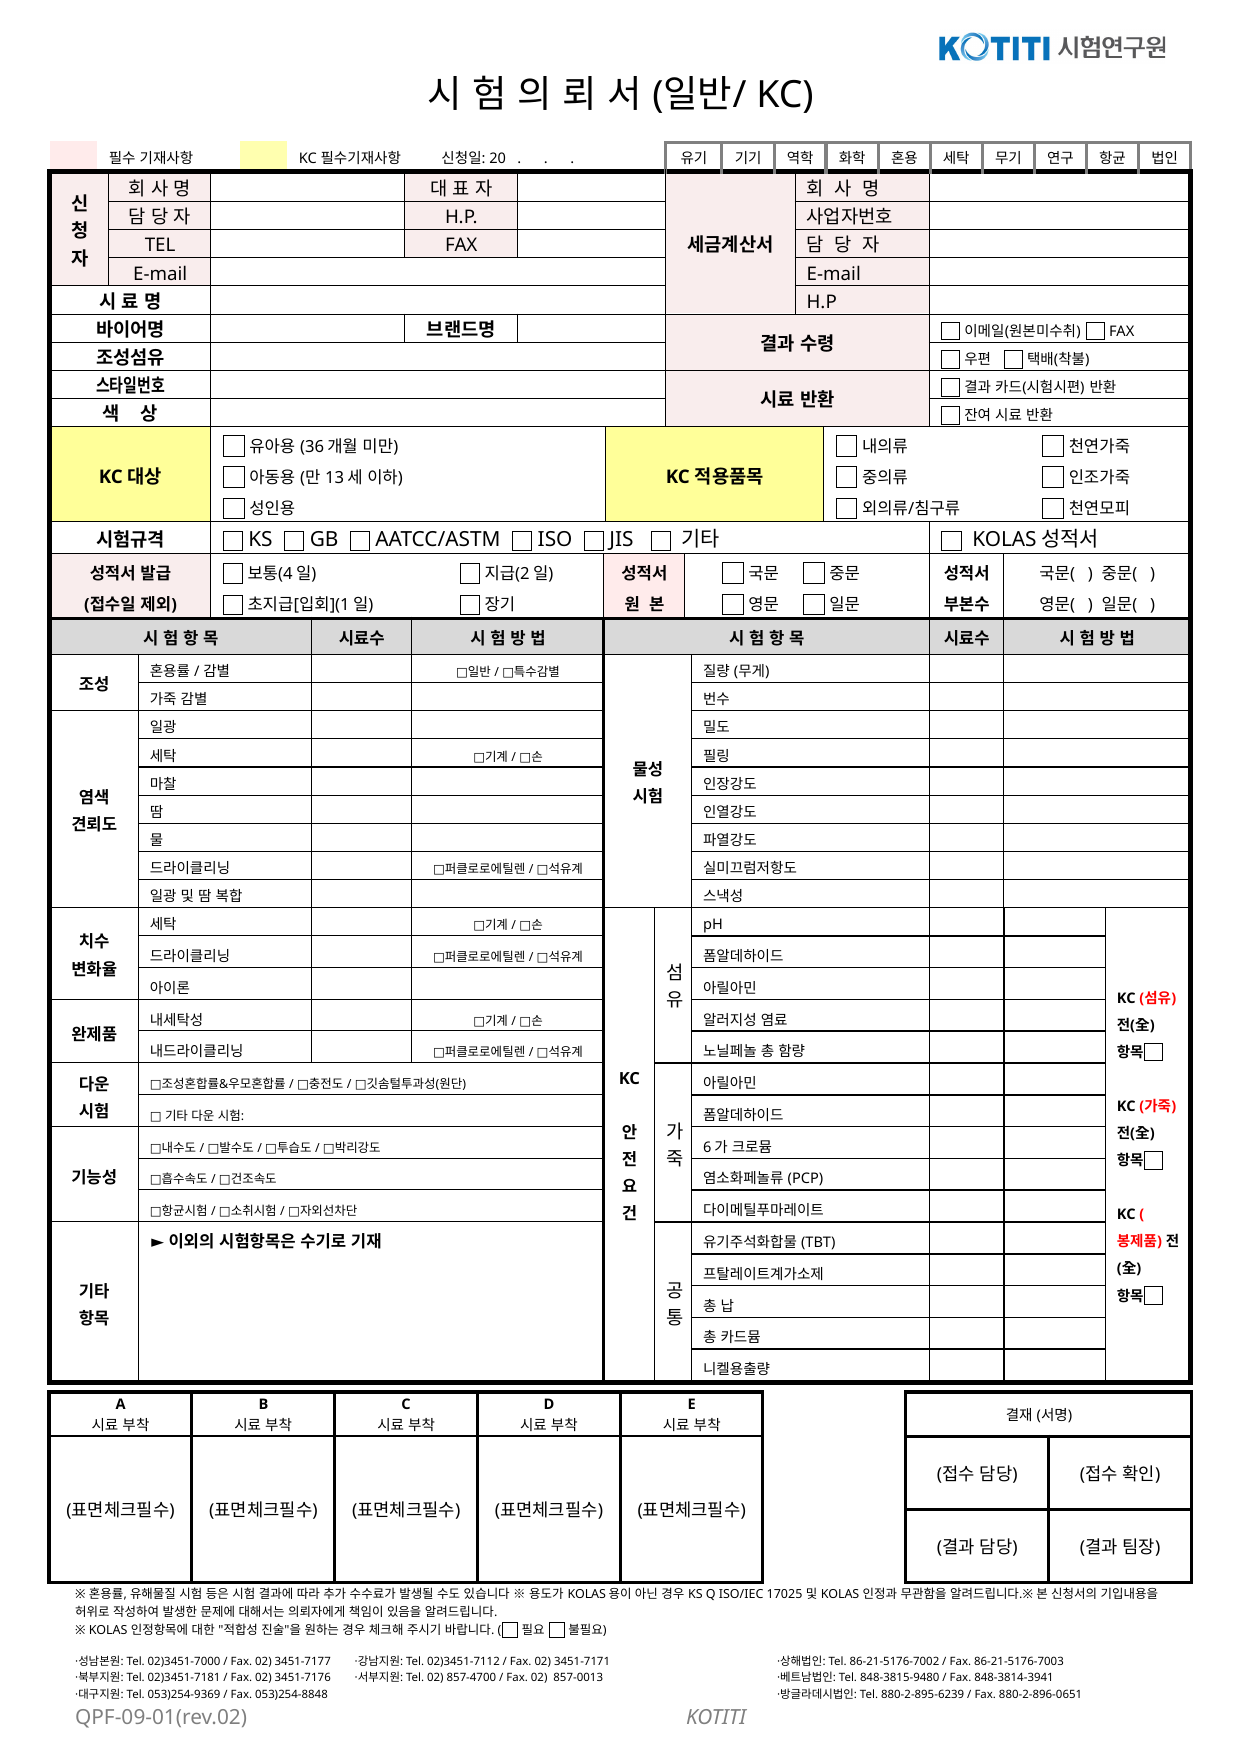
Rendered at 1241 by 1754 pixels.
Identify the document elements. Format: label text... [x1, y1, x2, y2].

table_cell 아릴아민 [692, 1064, 929, 1094]
table_cell [211, 230, 404, 257]
table_cell 염색 견뢰도 [52, 711, 138, 907]
table_cell [1005, 1159, 1105, 1189]
table_cell ► 이외의 시험항목은 수기로 기재 [139, 1222, 602, 1380]
table_cell [930, 1318, 1003, 1348]
table_cell [1004, 768, 1188, 794]
table_cell 담 당 자 [796, 230, 929, 257]
table_cell [930, 937, 1003, 967]
table_cell [1005, 1127, 1105, 1157]
table_cell [312, 968, 411, 999]
table_header 법인 [1140, 144, 1189, 169]
table_cell □내수도 / □발수도 / □투습도 / □박리강도 [139, 1127, 602, 1157]
table_cell [211, 286, 665, 313]
table_cell [312, 880, 411, 907]
table_cell 일광 [139, 711, 311, 738]
table_cell 대 표 자 [405, 174, 517, 201]
table_cell [764, 1435, 904, 1581]
table_cell 시료수 [930, 620, 1003, 654]
table_header 항균 [1088, 144, 1137, 169]
table_header 무기 [984, 144, 1033, 169]
text 시 험 의 뢰 서 (일반/ KC) [75, 63, 1165, 118]
table_cell [930, 796, 1003, 823]
table_header 필수 기재사항 [97, 141, 240, 169]
table_cell [1004, 824, 1188, 851]
table_cell □흡수속도 / □건조속도 [139, 1159, 602, 1189]
table_cell 일광 및 땀 복합 [139, 880, 311, 907]
table_cell [312, 1031, 411, 1062]
table_cell 기타 항목 [52, 1222, 138, 1380]
table_cell □기계 / □손 [412, 1000, 602, 1030]
table_cell [211, 399, 665, 426]
table_cell [1004, 683, 1188, 710]
table_cell (표면체크필수) [479, 1437, 619, 1581]
table_cell 파열강도 [692, 824, 929, 851]
table_cell [930, 1096, 1003, 1126]
table_cell [930, 1159, 1003, 1189]
table_cell 총 납 [692, 1286, 929, 1316]
table_cell 회 사 명 [109, 174, 210, 201]
table_cell pH [692, 908, 929, 935]
text ※ KOLAS 인정항목에 대한 "적합성 진술"을 원하는 경우 체크해 주시기 바랍니다. ( 필요 불필요) [75, 1620, 1165, 1638]
table_cell 사업자번호 [796, 202, 929, 229]
table_cell [518, 230, 665, 257]
table_cell [518, 174, 665, 201]
table_cell [930, 739, 1003, 766]
table_cell [312, 908, 411, 935]
table_cell 내의류 중의류 외의류/침구류 [824, 427, 1030, 521]
table_header 화학 [828, 144, 877, 169]
table_cell [1005, 1318, 1105, 1348]
table_cell [412, 683, 602, 710]
table_cell 시 험 항 목 [605, 620, 929, 654]
table_header 세탁 [932, 144, 981, 169]
table_cell [312, 796, 411, 823]
table_cell [211, 343, 665, 370]
table_cell □항균시험 / □소취시험 / □자외선차단 [139, 1190, 602, 1221]
table_cell [930, 1286, 1003, 1316]
table_cell 총 카드뮴 [692, 1318, 929, 1348]
table_cell H.P [796, 286, 929, 313]
table_header [764, 1390, 904, 1434]
table_header [50, 141, 97, 169]
table_cell 시 료 명 [52, 286, 210, 313]
table_cell [1004, 852, 1188, 879]
table_cell 질량 (무게) [692, 655, 929, 682]
table_cell [930, 824, 1003, 851]
table_cell 담 당 자 [109, 202, 210, 229]
table_cell 물 [139, 824, 311, 851]
table_cell 시료 반환 [666, 371, 929, 426]
table_cell 필링 [692, 739, 929, 766]
table_cell [1004, 655, 1188, 682]
table_cell E-mail [109, 258, 210, 285]
table_cell (접수 담당) [907, 1438, 1047, 1508]
table_cell [930, 968, 1003, 999]
table_cell 결과 수령 [666, 315, 929, 370]
table_cell TEL [109, 230, 210, 257]
table_cell 국문( ) 중문( ) 영문( ) 일문( ) [1004, 554, 1188, 617]
table_cell [930, 1064, 1003, 1094]
table_cell 신 청 자 [52, 174, 108, 285]
table_cell [1005, 968, 1105, 999]
table_cell 스낵성 [692, 880, 929, 907]
table_cell □일반 / □특수감별 [412, 655, 602, 682]
table_cell [312, 824, 411, 851]
table_cell [312, 768, 411, 794]
table_cell 시 험 방 법 [412, 620, 602, 654]
table_cell 조성섬유 [52, 343, 210, 370]
table_cell 지급(2일) 장기 [424, 554, 603, 617]
table_cell [1005, 937, 1105, 967]
table_header 결재 (서명) [907, 1394, 1190, 1434]
table_cell 니켈용출량 [692, 1350, 929, 1380]
table_cell [211, 371, 665, 398]
table_cell 완제품 [52, 1000, 138, 1062]
table_cell 회 사 명 [796, 174, 929, 201]
table_cell [1004, 739, 1188, 766]
table_header B 시료 부착 [193, 1394, 333, 1434]
table_cell 가죽 감별 [139, 683, 311, 710]
table_cell [1005, 1286, 1105, 1316]
table_cell FAX [405, 230, 517, 257]
text ※ 혼용률, 유해물질 시험 등은 시험 결과에 따라 추가 수수료가 발생될 수도 있습니다 ※ 용도가 KOLAS용이 아닌 경우 KS Q ISO/IEC 17025 및 KOLAS 인정과 무관함을 알려드립니다.※ 본 신청서의 기입내용을 허위로 작성하여 발생한 문제에 대해서는 의뢰자에게 책임이 있음을 알려드립니다. [75, 1584, 1165, 1620]
table_cell H.P. [405, 202, 517, 229]
table_cell 색 상 [52, 399, 210, 426]
table_header C 시료 부착 [336, 1394, 476, 1434]
table_cell □기계 / □손 [412, 739, 602, 766]
table_header [240, 141, 287, 169]
table_cell [412, 968, 602, 999]
table_cell [930, 711, 1003, 738]
table_cell [930, 1223, 1003, 1253]
table_cell 조성 [52, 655, 138, 710]
table_cell E-mail [796, 258, 929, 285]
table_cell [930, 1032, 1003, 1062]
table_cell 시료수 [312, 620, 411, 654]
table_cell 6가 크로뮴 [692, 1127, 929, 1157]
table_cell 시 험 방 법 [1004, 620, 1188, 654]
table_cell [211, 258, 665, 285]
table_cell 잔여 시료 반환 [930, 399, 1188, 426]
table_cell 아이론 [139, 968, 311, 999]
table_cell KOLAS성적서 [930, 522, 1188, 553]
table_cell 결과 카드(시험시편) 반환 [930, 371, 1188, 398]
table_cell [1005, 1064, 1105, 1094]
table_header 신청일: 20 . . . [430, 141, 664, 169]
table_cell 성적서원 본 [604, 554, 684, 617]
table_cell □퍼클로로에틸렌 / □석유계 [412, 1031, 602, 1062]
table_cell [412, 880, 602, 907]
table_cell 프탈레이트계가소제 [692, 1255, 929, 1284]
table_cell 우편 택배(착불) [930, 343, 1188, 370]
table_cell [930, 286, 1188, 313]
table_cell [312, 1000, 411, 1030]
table_cell 시 험 항 목 [52, 620, 311, 654]
table_cell 폼알데하이드 [692, 1096, 929, 1126]
table_cell [930, 174, 1188, 201]
table_cell [1005, 1350, 1105, 1380]
table_header E 시료 부착 [622, 1394, 761, 1434]
table_cell 공통 [655, 1223, 691, 1380]
table_cell 유기주석화합물 (TBT) [692, 1223, 929, 1253]
table_header A 시료 부착 [51, 1394, 190, 1434]
picture [939, 29, 1166, 64]
table_cell [412, 824, 602, 851]
table_cell 다운 시험 [52, 1063, 138, 1126]
table_cell 유아용 (36개월 미만) 아동용 (만 13세 이하) 성인용 [211, 427, 605, 521]
table_cell KC 적용품목 [606, 427, 823, 521]
table_cell [1005, 908, 1105, 935]
table_cell [211, 202, 404, 229]
table_cell 내드라이클리닝 [139, 1031, 311, 1062]
table_cell 마찰 [139, 768, 311, 794]
table_cell 폼알데하이드 [692, 937, 929, 967]
table_cell [312, 852, 411, 879]
table_cell [1005, 1223, 1105, 1253]
table_cell 시험규격 [52, 522, 210, 553]
table_cell [312, 739, 411, 766]
table_cell 이메일(원본미수취) FAX [930, 315, 1188, 342]
table_cell [518, 202, 665, 229]
table_cell 내세탁성 [139, 1000, 311, 1030]
table_header 기기 [723, 144, 773, 169]
table_cell 드라이클리닝 [139, 936, 311, 967]
table_cell 아릴아민 [692, 968, 929, 999]
table_cell 국문 중문 영문 일문 [685, 554, 929, 617]
table_cell [412, 796, 602, 823]
table_cell (표면체크필수) [193, 1437, 333, 1581]
table_cell 세탁 [139, 908, 311, 935]
table_cell [930, 852, 1003, 879]
table_cell [312, 711, 411, 738]
table_cell 다이메틸푸마레이트 [692, 1191, 929, 1221]
table_cell 세금계산서 [666, 174, 795, 313]
table_cell 염소화페놀류 (PCP) [692, 1159, 929, 1189]
table_cell 실미끄럼저항도 [692, 852, 929, 879]
table_header D 시료 부착 [479, 1394, 619, 1434]
table_cell 드라이클리닝 [139, 852, 311, 879]
table_cell [211, 315, 404, 342]
table_cell □조성혼합률&우모혼합률 / □충전도 / □깃솜털투과성(원단) [139, 1063, 602, 1094]
table_cell 땀 [139, 796, 311, 823]
table_cell [1004, 796, 1188, 823]
table_cell 치수 변화율 [52, 908, 138, 999]
table_cell (표면체크필수) [51, 1437, 190, 1581]
table_cell □기계 / □손 [412, 908, 602, 935]
table_cell [1005, 1096, 1105, 1126]
table_cell 밀도 [692, 711, 929, 738]
table_cell (결과 팀장) [1050, 1511, 1190, 1581]
table_cell [1005, 1255, 1105, 1284]
table_cell [412, 711, 602, 738]
table_cell (표면체크필수) [336, 1437, 476, 1581]
table_header 유기 [667, 144, 720, 169]
table_cell 섬유 [655, 908, 691, 1062]
table_cell 성적서 부본수 [930, 554, 1003, 617]
table_cell [1005, 1032, 1105, 1062]
table_header 역학 [776, 144, 824, 169]
table_cell □퍼클로로에틸렌 / □석유계 [412, 852, 602, 879]
table_cell KC (섬유) 전(全) 항목 KC (가죽) 전(全) 항목 KC (봉제품) 전(全) 항목 [1106, 908, 1188, 1380]
table_header 연구 [1036, 144, 1085, 169]
table_cell [930, 908, 1003, 935]
table_cell [211, 174, 404, 201]
table_cell [930, 258, 1188, 285]
table_cell [930, 1127, 1003, 1157]
table_cell 물성 시험 [605, 655, 691, 907]
table_cell 가죽 [655, 1064, 691, 1221]
table_header KC 필수기재사항 [287, 141, 430, 169]
table_cell 브랜드명 [405, 315, 517, 342]
table_cell [930, 1000, 1003, 1030]
table_cell [1005, 1191, 1105, 1221]
table_cell (표면체크필수) [622, 1437, 761, 1581]
table_cell 알러지성 염료 [692, 1000, 929, 1030]
table_cell KC 안 전 요 건 [605, 908, 654, 1380]
table_cell 기능성 [52, 1127, 138, 1221]
table_cell 인장강도 [692, 768, 929, 794]
table_cell 바이어명 [52, 315, 210, 342]
table_header 혼용 [880, 144, 929, 169]
table_cell [412, 768, 602, 794]
table_cell [312, 683, 411, 710]
table_cell □퍼클로로에틸렌 / □석유계 [412, 936, 602, 967]
table_cell 인열강도 [692, 796, 929, 823]
table_cell [930, 683, 1003, 710]
table_cell [930, 1191, 1003, 1221]
table_cell 세탁 [139, 739, 311, 766]
table_cell [312, 936, 411, 967]
table_cell [930, 880, 1003, 907]
table_cell 혼용률 / 감별 [139, 655, 311, 682]
table_cell (결과 담당) [907, 1511, 1047, 1581]
table_cell [930, 202, 1188, 229]
table_cell KC 대상 [52, 427, 210, 521]
table_cell [518, 315, 665, 342]
table_cell [930, 655, 1003, 682]
table_cell 보통(4일) 초지급[입회](1일) [211, 554, 424, 617]
table_cell [930, 1255, 1003, 1284]
table_cell 성적서 발급 (접수일 제외) [52, 554, 210, 617]
table_cell □ 기타 다운 시험: [139, 1095, 602, 1126]
table_cell 스타일번호 [52, 371, 210, 398]
table_cell [1004, 711, 1188, 738]
table_cell [930, 230, 1188, 257]
table_cell [930, 768, 1003, 794]
table_cell [1004, 880, 1188, 907]
table_cell 천연가죽 인조가죽 천연모피 [1030, 427, 1188, 521]
table_cell [312, 655, 411, 682]
table_cell [1005, 1000, 1105, 1030]
table_cell (접수 확인) [1050, 1438, 1190, 1508]
table_cell 노닐페놀 총 함량 [692, 1032, 929, 1062]
table_cell KS GB AATCC/ASTM ISO JIS 기타 [211, 522, 929, 553]
table_cell [930, 1350, 1003, 1380]
table_cell 번수 [692, 683, 929, 710]
